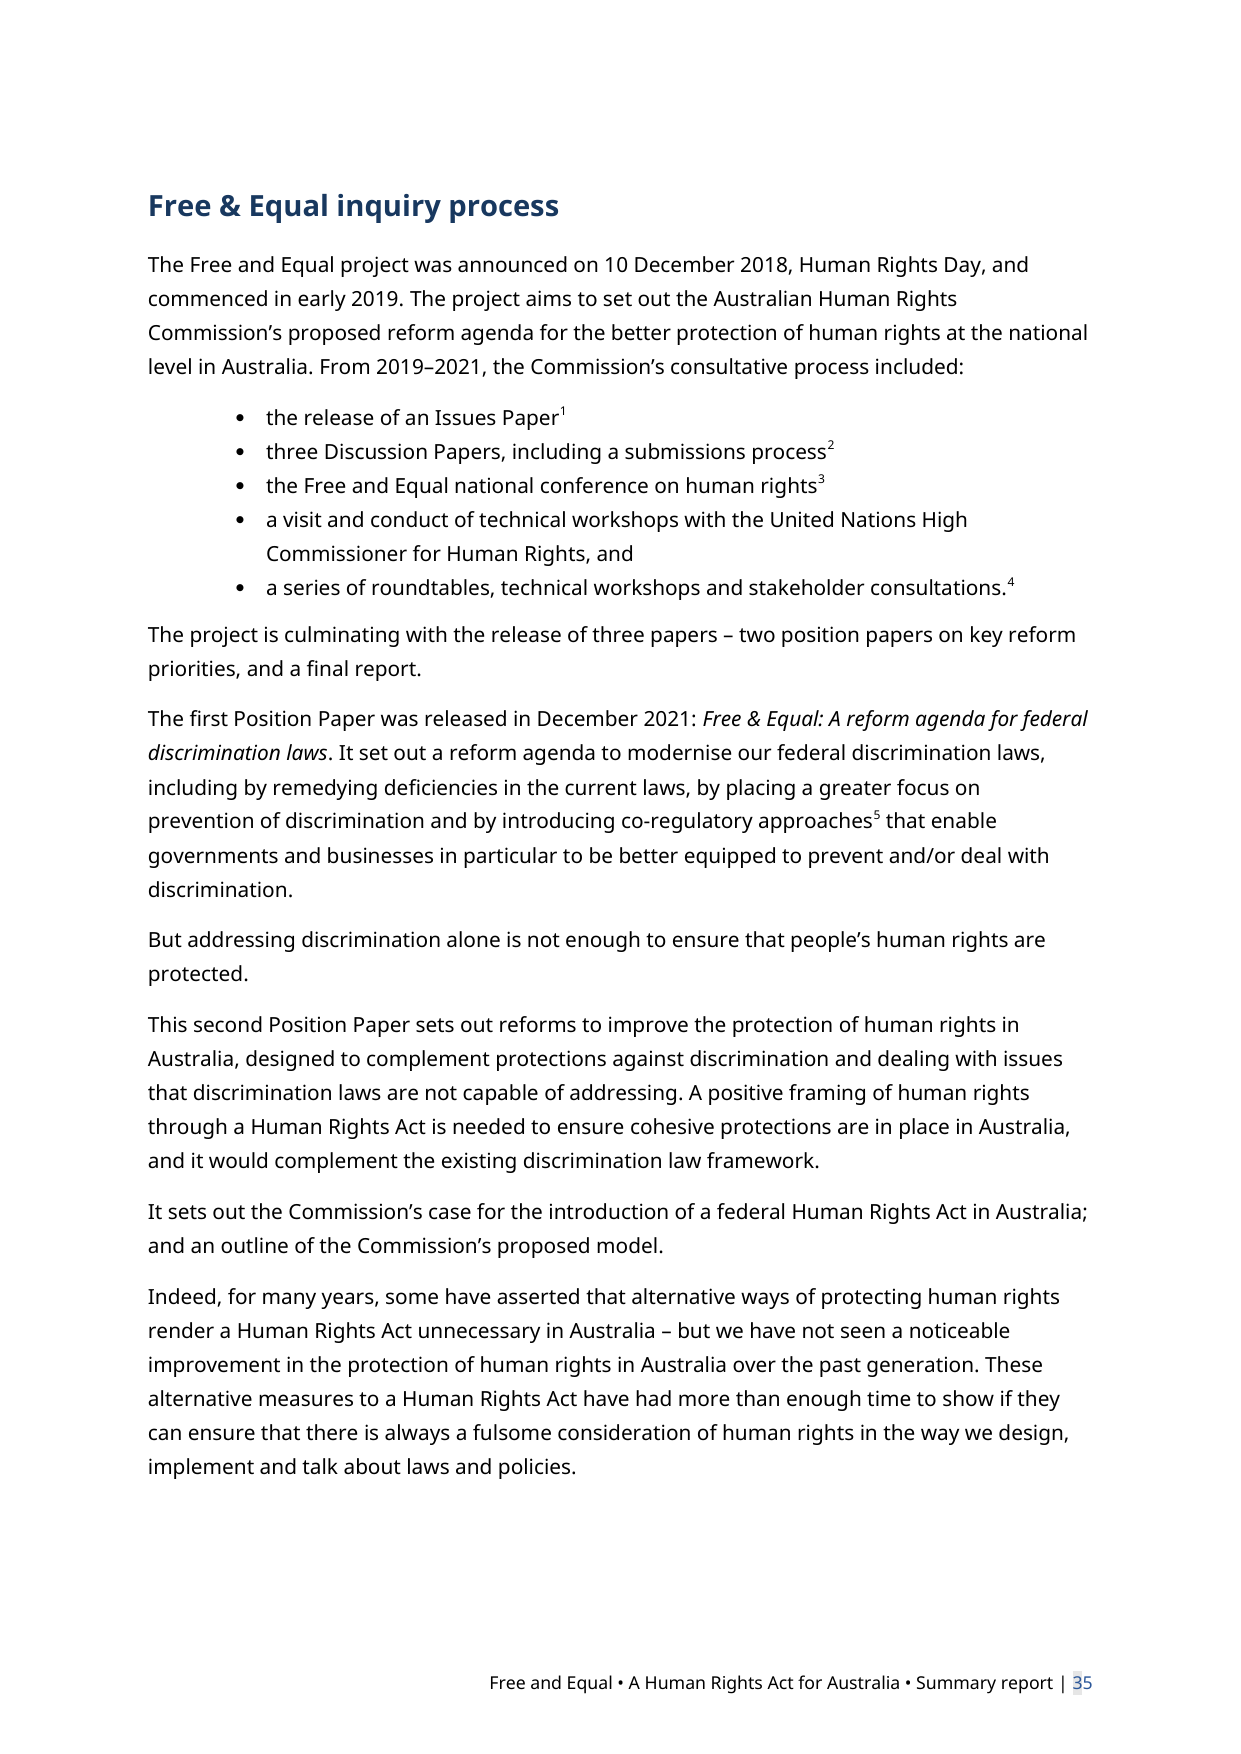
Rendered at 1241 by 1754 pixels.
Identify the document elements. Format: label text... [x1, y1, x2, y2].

text a visit and conduct of technical workshops with the United Nations High Commissioner for Human Rights, and [236, 505, 1092, 567]
text The project is culminating with the release of three papers – two position papers on key reform priorities, and a final report. [148, 620, 1092, 682]
text the Free and Equal national conference on human rights [236, 471, 1092, 499]
subtitle Free & Equal inquiry process [148, 185, 1092, 225]
text It sets out the Commission’s case for the introduction of a federal Human Rights Act in Australia; and an outline of the Commission’s proposed model. [148, 1197, 1092, 1260]
text But addressing discrimination alone is not enough to ensure that people’s human rights are protected. [148, 926, 1092, 988]
text three Discussion Papers, including a submissions process [236, 437, 1092, 465]
text Indeed, for many years, some have asserted that alternative ways of protecting human rights render a Human Rights Act unnecessary in Australia – but we have not seen a noticeable improvement in the protection of human rights in Australia over the past generation. These alternative measures to a Human Rights Act have had more than enough time to show if they can ensure that there is always a fulsome consideration of human rights in the way we design, implement and talk about laws and policies. [148, 1282, 1092, 1481]
text a series of roundtables, technical workshops and stakeholder consultations. [236, 573, 1092, 602]
text the release of an Issues Paper [236, 403, 1092, 431]
text The Free and Equal project was announced on 10 December 2018, Human Rights Day, and commenced in early 2019. The project aims to set out the Australian Human Rights Commission’s proposed reform agenda for the better protection of human rights at the national level in Australia. From 2019–2021, the Commission’s consultative process included: [148, 250, 1092, 381]
text The first Position Paper was released in December 2021: Free & Equal: A reform agenda for federal discrimination laws. It set out a reform agenda to modernise our federal discrimination laws, including by remedying deficiencies in the current laws, by placing a greater focus on prevention of discrimination and by introducing co-regulatory approaches that enable governments and businesses in particular to be better equipped to prevent and/or deal with discrimination. [148, 704, 1092, 903]
text This second Position Paper sets out reforms to improve the protection of human rights in Australia, designed to complement protections against discrimination and dealing with issues that discrimination laws are not capable of addressing. A positive framing of human rights through a Human Rights Act is needed to ensure cohesive protections are in place in Australia, and it would complement the existing discrimination law framework. [148, 1010, 1092, 1175]
